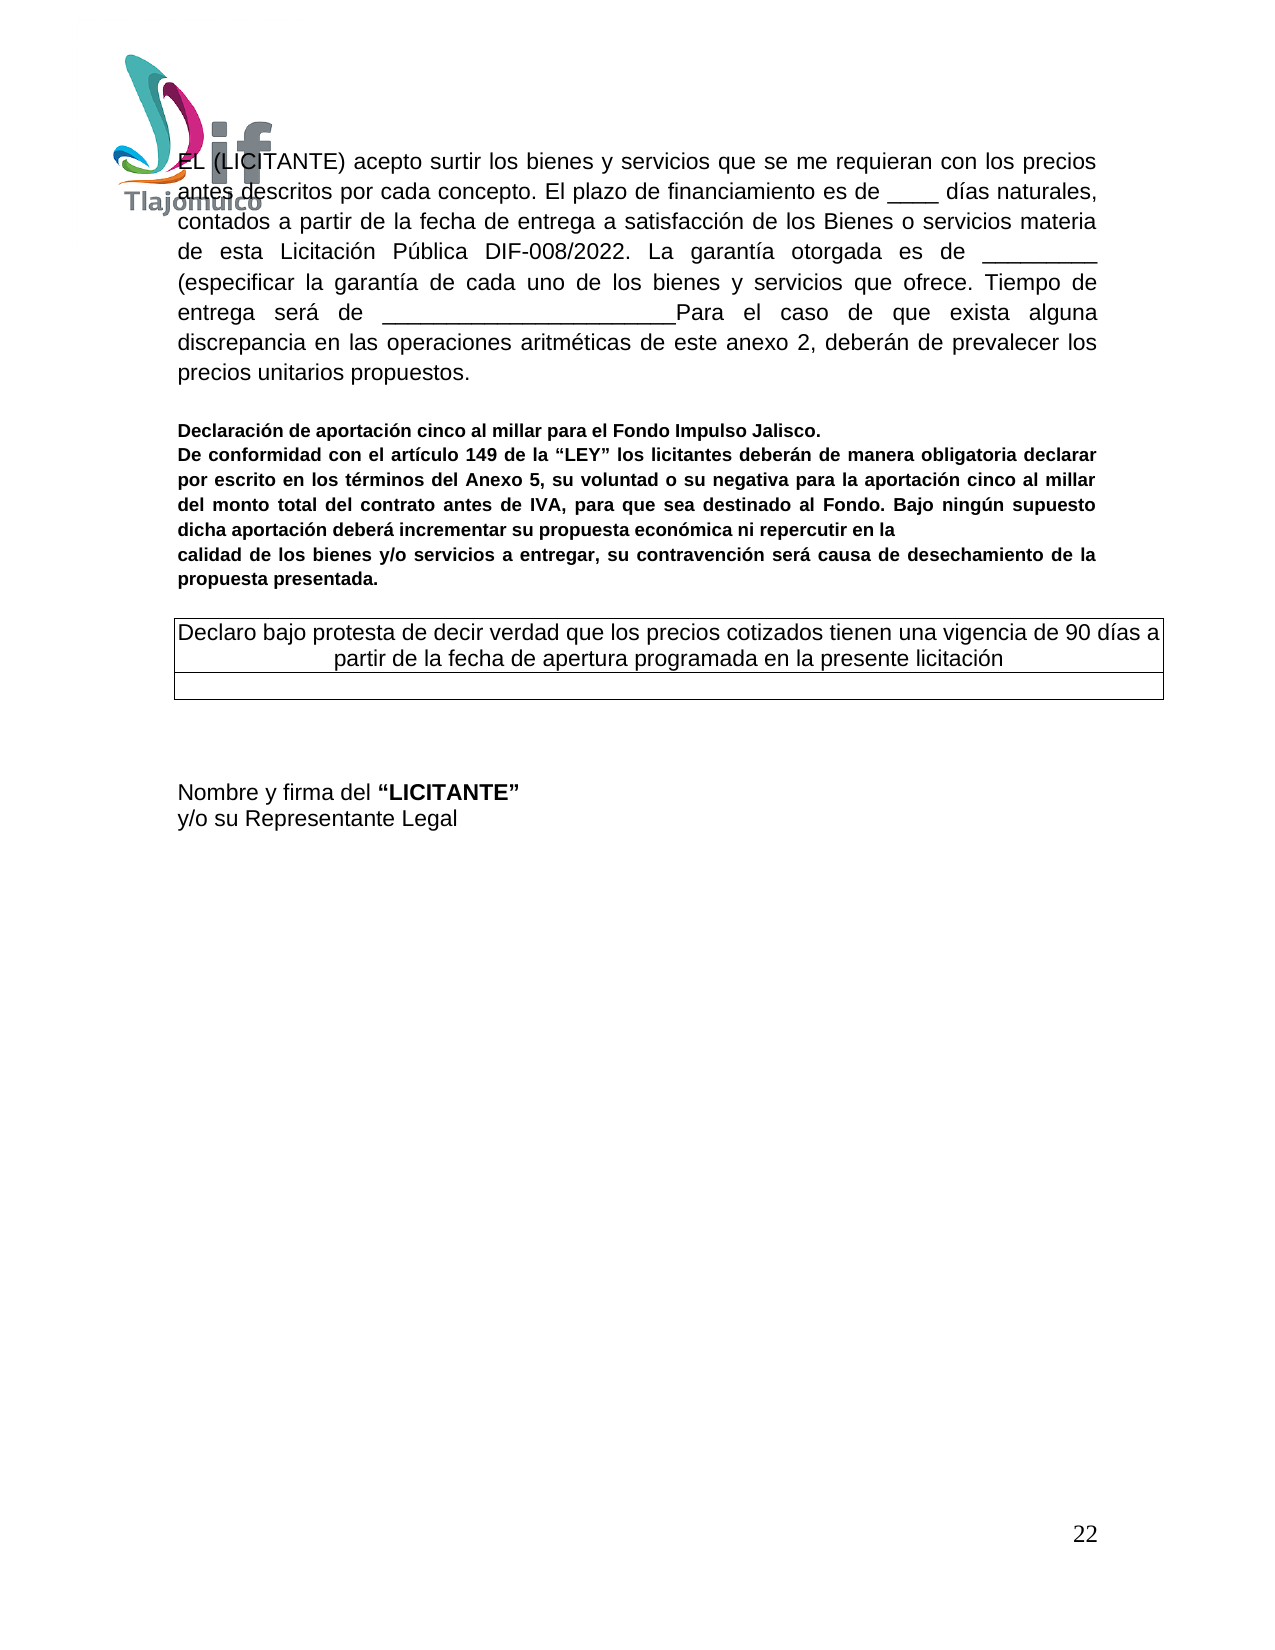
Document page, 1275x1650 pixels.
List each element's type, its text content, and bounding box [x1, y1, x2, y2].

table_cell [175, 673, 1163, 699]
text De conformidad con el artículo 149 de la “LEY” los licitantes deberán de manera obligatoria declarar por escrito en los términos del Anexo 5, su voluntad o su negativa para la aportación cinco al millar del monto total del contrato antes de IVA, para que sea destinado al Fondo. Bajo ningún supuesto dicha aportación deberá incrementar su propuesta económica ni repercutir en la [177, 444, 1098, 540]
text EL (LICITANTE) acepto surtir los bienes y servicios que se me requieran con los precios antes descritos por cada concepto. El plazo de financiamiento es de ____ días naturales, contados a partir de la fecha de entrega a satisfacción de los Bienes o servicios materia de esta Licitación Pública DIF-008/2022. La garantía otorgada es de _________ (especificar la garantía de cada uno de los bienes y servicios que ofrece. Tiempo de entrega será de _______________________Para el caso de que exista alguna discrepancia en las operaciones aritméticas de este anexo 2, deberán de prevalecer los precios unitarios propuestos. [177, 148, 1098, 385]
text Declaración de aportación cinco al millar para el Fondo Impulso Jalisco. [177, 419, 1098, 441]
table_header Declaro bajo protesta de decir verdad que los precios cotizados tienen una vigencia de 90 días a partir de la fecha de apertura programada en la presente licitación [175, 619, 1163, 672]
picture [75, 19, 309, 252]
text calidad de los bienes y/o servicios a entregar, su contravención será causa de desechamiento de la propuesta presentada. [177, 543, 1098, 590]
text Nombre y firma del “LICITANTE” [177, 779, 1098, 805]
text y/o su Representante Legal [177, 805, 1098, 832]
